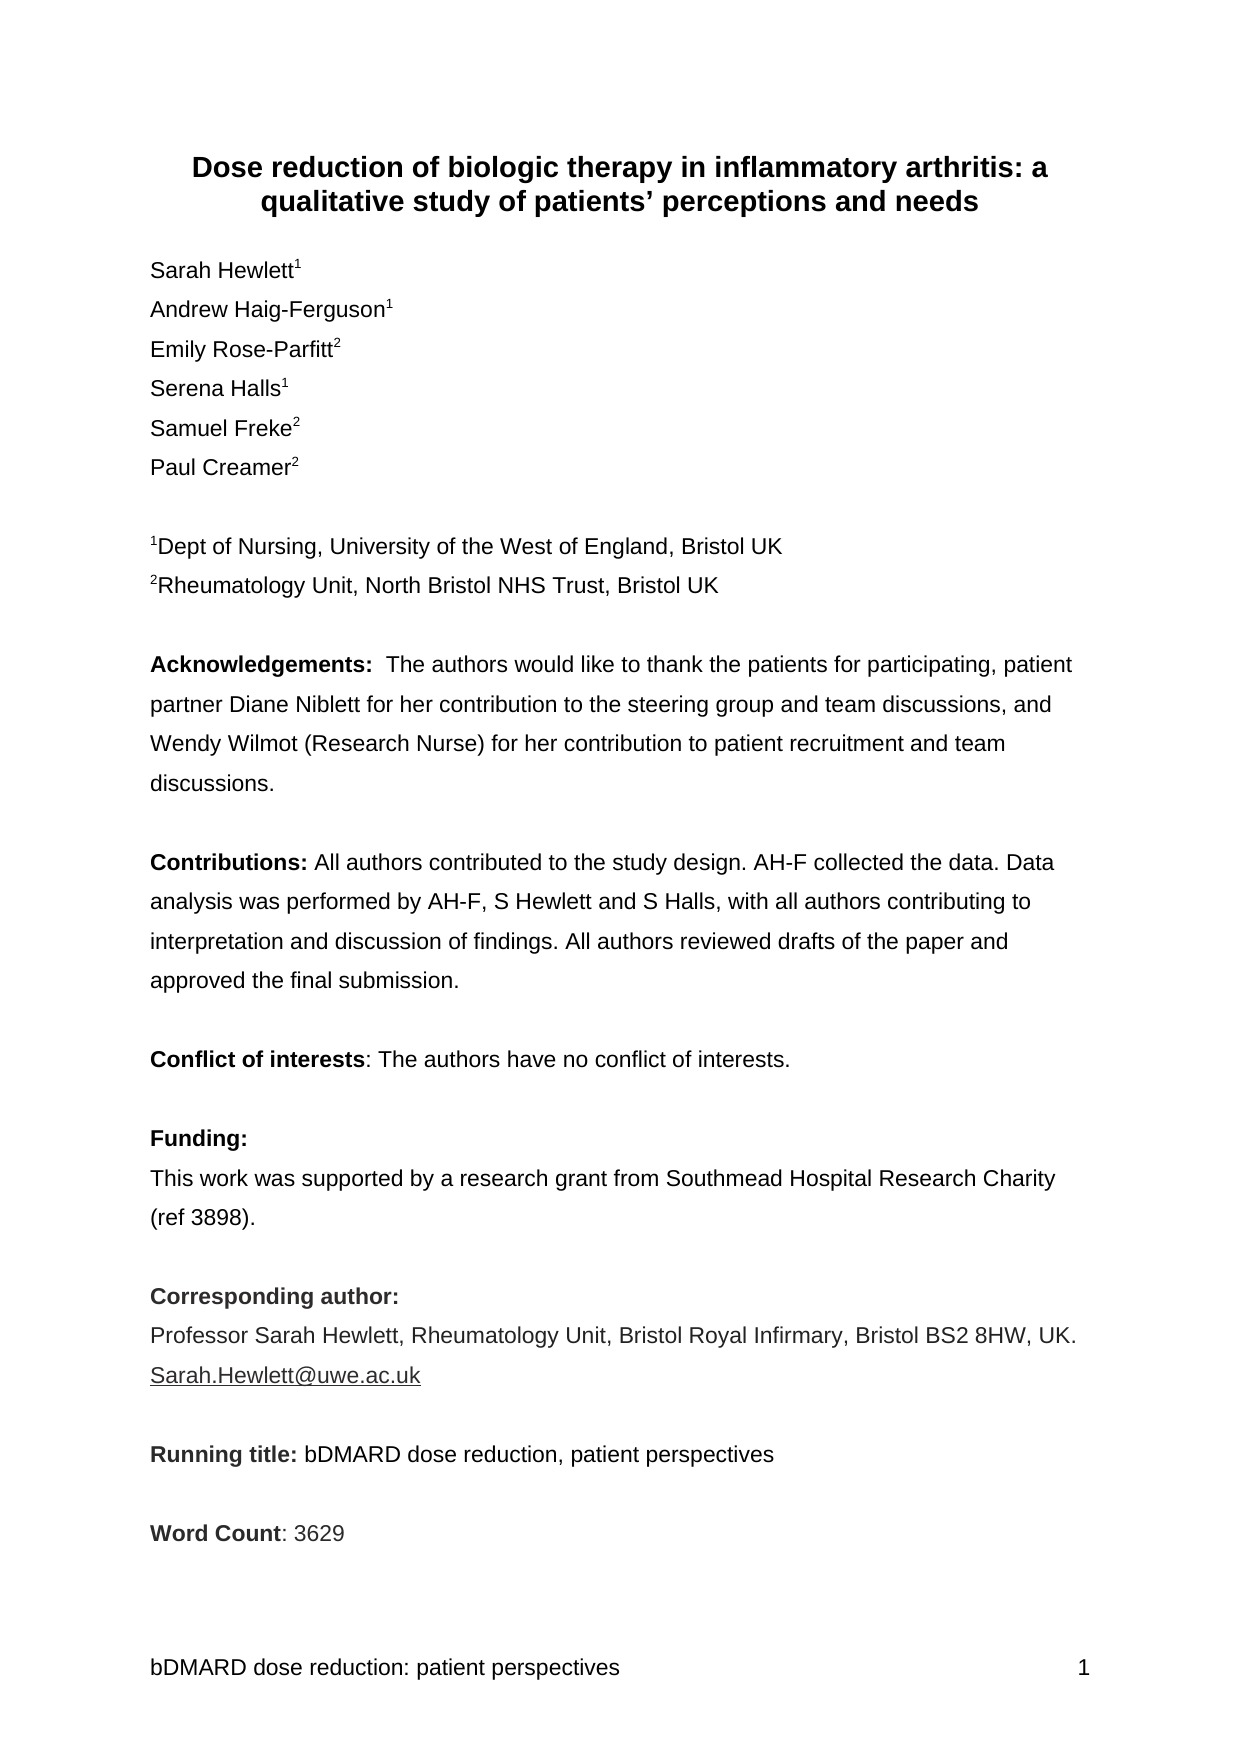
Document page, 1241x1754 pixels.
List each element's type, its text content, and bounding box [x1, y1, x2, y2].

text Running title: bDMARD dose reduction, patient perspectives [150, 1441, 1090, 1467]
text Funding: [150, 1125, 1090, 1151]
text Sarah Hewlett1 [150, 257, 1090, 283]
text Professor Sarah Hewlett, Rheumatology Unit, Bristol Royal Infirmary, Bristol BS2 8HW, UK. Sarah.Hewlett@uwe.ac.uk [150, 1322, 1090, 1388]
text Andrew Haig-Ferguson1 [150, 296, 1090, 322]
text Dose reduction of biologic therapy in inflammatory arthritis: a qualitative study of patients’ perceptions and needs [150, 150, 1090, 217]
text 2Rheumatology Unit, North Bristol NHS Trust, Bristol UK [150, 572, 1090, 599]
text Acknowledgements: The authors would like to thank the patients for participating, patient partner Diane Niblett for her contribution to the steering group and team discussions, and Wendy Wilmot (Research Nurse) for her contribution to patient recruitment and team discussions. [150, 651, 1090, 796]
text Paul Creamer2 [150, 454, 1090, 480]
text Emily Rose-Parfitt2 [150, 336, 1090, 362]
text Corresponding author: [150, 1283, 1090, 1309]
text This work was supported by a research grant from Southmead Hospital Research Charity (ref 3898). [150, 1164, 1090, 1230]
text Word Count: 3629 [150, 1520, 1090, 1546]
text Samuel Freke2 [150, 414, 1090, 441]
text Conflict of interests: The authors have no conflict of interests. [150, 1046, 1090, 1072]
text Contributions: All authors contributed to the study design. AH-F collected the data. Data analysis was performed by AH-F, S Hewlett and S Halls, with all authors contributing to interpretation and discussion of findings. All authors reviewed drafts of the paper and approved the final submission. [150, 849, 1090, 993]
text 1Dept of Nursing, University of the West of England, Bristol UK [150, 533, 1090, 559]
text Serena Halls1 [150, 375, 1090, 401]
